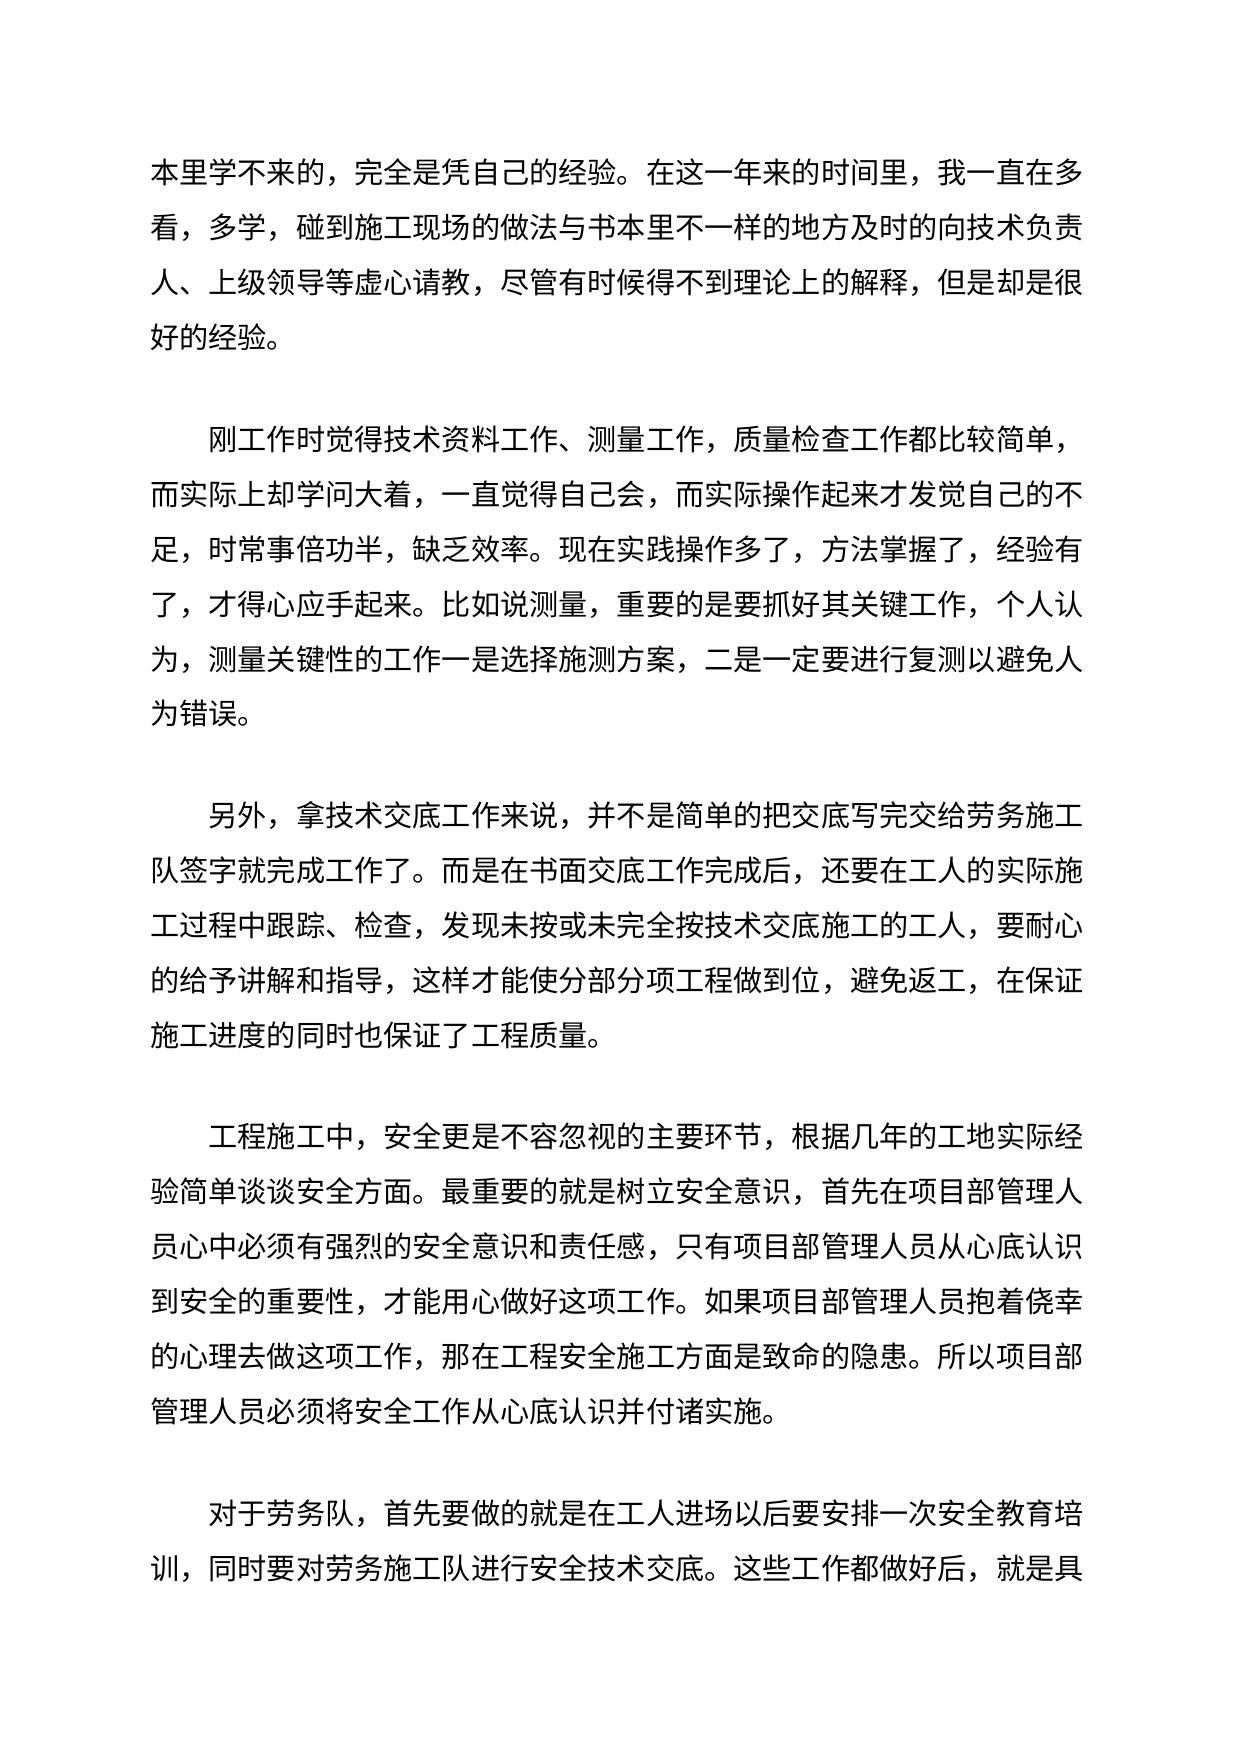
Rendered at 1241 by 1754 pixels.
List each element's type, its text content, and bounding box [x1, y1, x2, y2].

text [150, 1490, 1090, 1587]
text 工程施工中，安全更是不容忽视的主要环节，根据几年的工地实际经验简单谈谈安全方面。最重要的就是树立安全意识，首先在项目部管理人员心中必须有强烈的安全意识和责任感，只有项目部管理人员从心底认识到安全的重要性，才能用心做好这项工作。如果项目部管理人员抱着侥幸的心理去做这项工作，那在工程安全施工方面是致命的隐患。所以项目部管理人员必须将安全工作从心底认识并付诸实施。 [150, 1114, 1090, 1431]
text 刚工作时觉得技术资料工作、测量工作，质量检查工作都比较简单，而实际上却学问大着，一直觉得自己会，而实际操作起来才发觉自己的不足，时常事倍功半，缺乏效率。现在实践操作多了，方法掌握了，经验有了，才得心应手起来。比如说测量，重要的是要抓好其关键工作，个人认为，测量关键性的工作一是选择施测方案，二是一定要进行复测以避免人为错误。 [150, 416, 1090, 733]
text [150, 150, 1090, 357]
text 另外，拿技术交底工作来说，并不是简单的把交底写完交给劳务施工队签字就完成工作了。而是在书面交底工作完成后，还要在工人的实际施工过程中跟踪、检查，发现未按或未完全按技术交底施工的工人，要耐心的给予讲解和指导，这样才能使分部分项工程做到位，避免返工，在保证施工进度的同时也保证了工程质量。 [150, 793, 1090, 1054]
